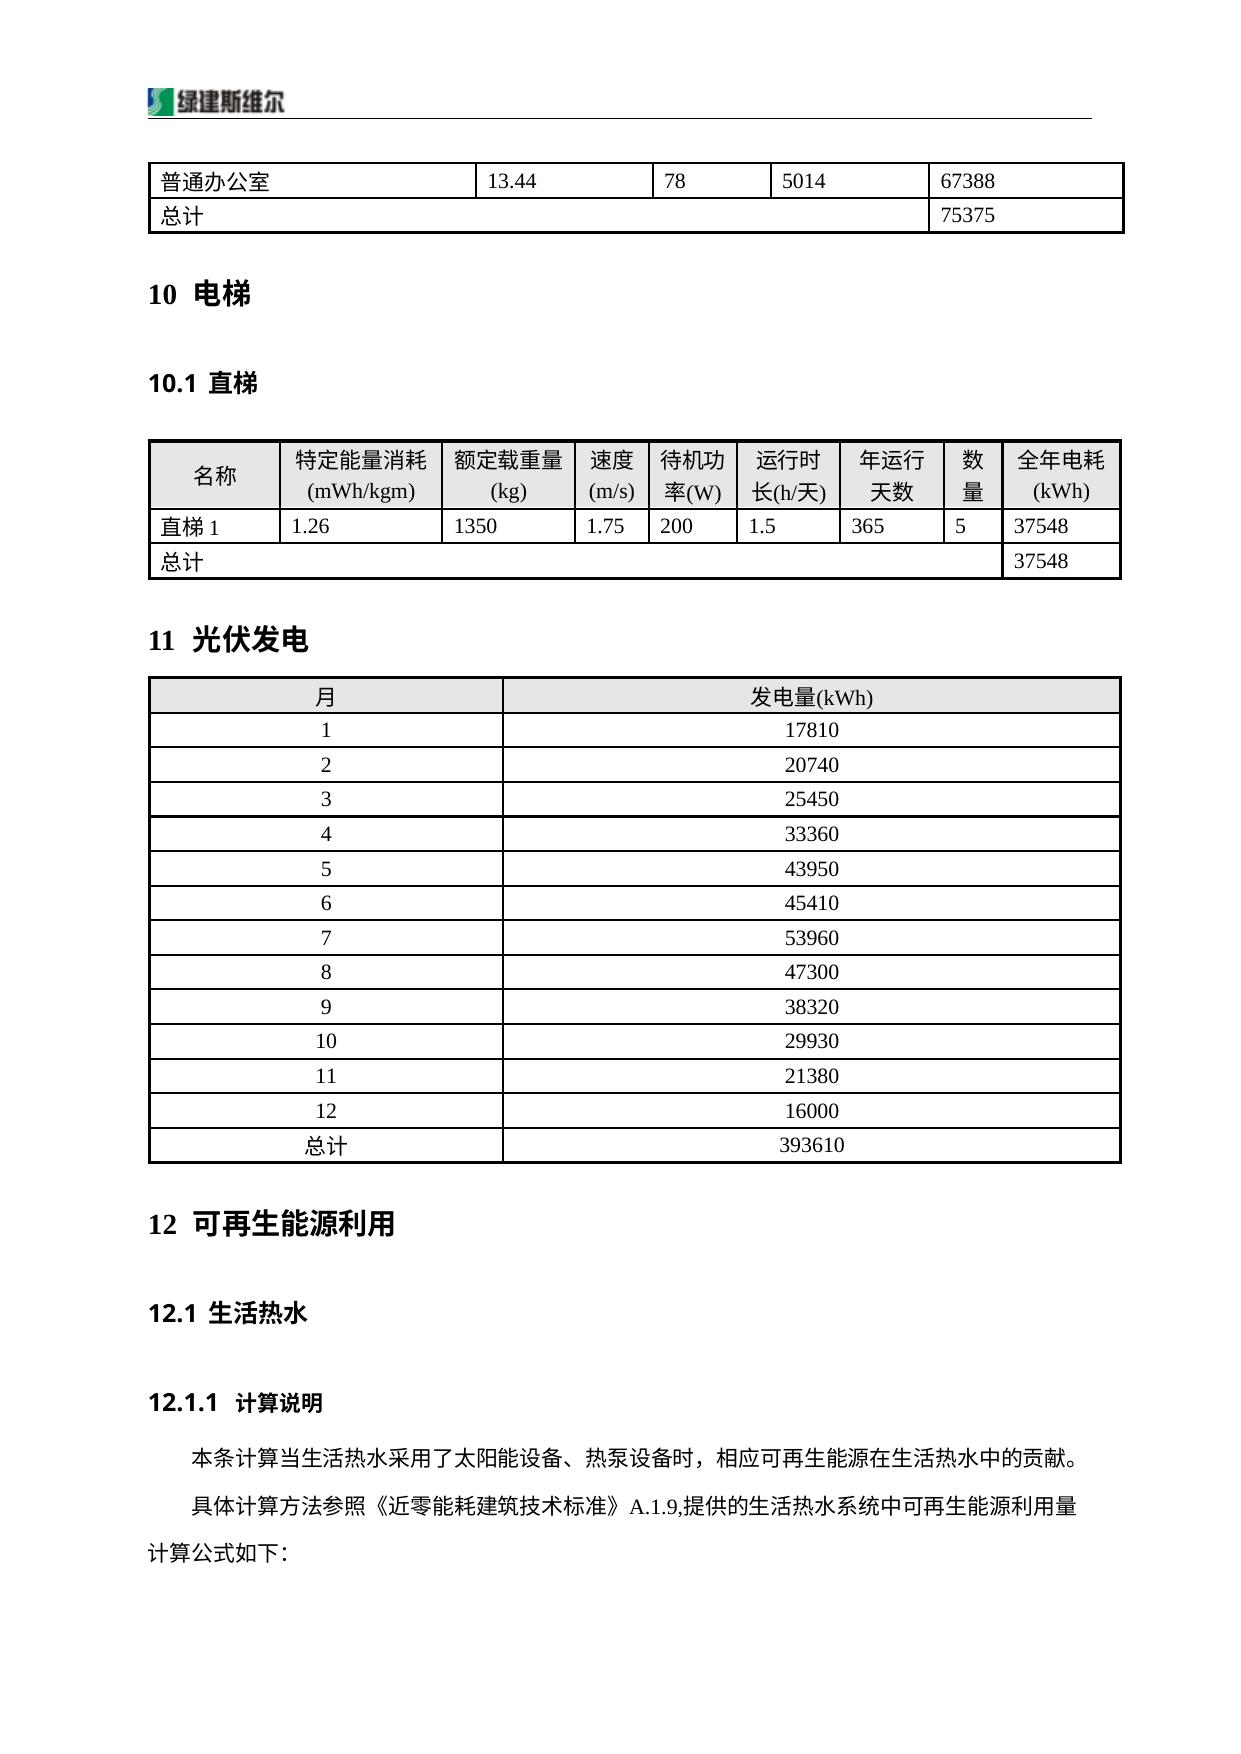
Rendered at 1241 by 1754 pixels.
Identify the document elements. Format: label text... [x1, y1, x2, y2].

table_cell 总计 [151, 1129, 502, 1161]
table_header 发电量(kWh) [504, 679, 1119, 712]
table_cell 1350 [443, 510, 574, 542]
subtitle 光伏发电 [148, 605, 1092, 670]
table_header 年运行天数 [841, 443, 943, 507]
table_cell 20740 [504, 748, 1119, 781]
text 本条计算当生活热水采用了太阳能设备、热泵设备时，相应可再生能源在生活热水中的贡献。 [148, 1441, 1092, 1473]
table_cell 总计 [151, 199, 928, 231]
table_cell 12 [151, 1094, 502, 1127]
table_cell 7 [151, 921, 502, 954]
table_cell 29930 [504, 1025, 1119, 1057]
table_cell 17810 [504, 714, 1119, 746]
table_cell 393610 [504, 1129, 1119, 1161]
table_cell 5 [151, 852, 502, 884]
table_cell 53960 [504, 921, 1119, 954]
table_cell 8 [151, 956, 502, 988]
table_cell 365 [841, 510, 943, 542]
subtitle 可再生能源利用 [148, 1189, 1092, 1254]
table_cell 5 [945, 510, 1001, 542]
table_cell 普通办公室 [151, 164, 475, 197]
table_cell 78 [654, 164, 770, 197]
table_cell 33360 [504, 818, 1119, 850]
table_cell 67388 [930, 164, 1122, 197]
table_cell 13.44 [477, 164, 652, 197]
table_cell 总计 [151, 544, 1001, 577]
table_header 运行时长(h/天) [738, 443, 839, 507]
table_cell 直梯1 [151, 510, 279, 542]
table_cell 1.5 [738, 510, 839, 542]
table_cell 2 [151, 748, 502, 781]
table_cell 16000 [504, 1094, 1119, 1127]
table_cell 3 [151, 783, 502, 815]
table_cell 1.26 [281, 510, 441, 542]
table_cell 6 [151, 887, 502, 919]
table_cell 200 [650, 510, 736, 542]
table_cell 10 [151, 1025, 502, 1057]
picture [147, 88, 288, 116]
table_cell 37548 [1004, 510, 1119, 542]
table_header 特定能量消耗(mWh/kgm) [281, 443, 441, 507]
text 具体计算方法参照《近零能耗建筑技术标准》A.1.9,提供的生活热水系统中可再生能源利用量计算公式如下： [148, 1489, 1092, 1568]
table_header 全年电耗 (kWh) [1004, 443, 1119, 507]
table_cell 11 [151, 1060, 502, 1092]
table_cell 5014 [772, 164, 928, 197]
table_cell 75375 [930, 199, 1122, 231]
table_cell 1.75 [576, 510, 648, 542]
subtitle 生活热水 [148, 1279, 1092, 1344]
table_cell 1 [151, 714, 502, 746]
table_cell 25450 [504, 783, 1119, 815]
table_cell 43950 [504, 852, 1119, 884]
subtitle 直梯 [148, 349, 1092, 414]
table_cell 4 [151, 818, 502, 850]
table_cell 38320 [504, 990, 1119, 1023]
table_header 数量 [945, 443, 1001, 507]
table_cell 9 [151, 990, 502, 1023]
table_header 额定载重量(kg) [443, 443, 574, 507]
table_cell 21380 [504, 1060, 1119, 1092]
table_cell 37548 [1004, 544, 1119, 577]
subtitle 计算说明 [148, 1369, 1092, 1434]
table_header 速度(m/s) [576, 443, 648, 507]
table_header 待机功率(W) [650, 443, 736, 507]
table_cell 47300 [504, 956, 1119, 988]
subtitle 电梯 [148, 259, 1092, 324]
table_header 名称 [151, 443, 279, 507]
table_header 月 [151, 679, 502, 712]
table_cell 45410 [504, 887, 1119, 919]
